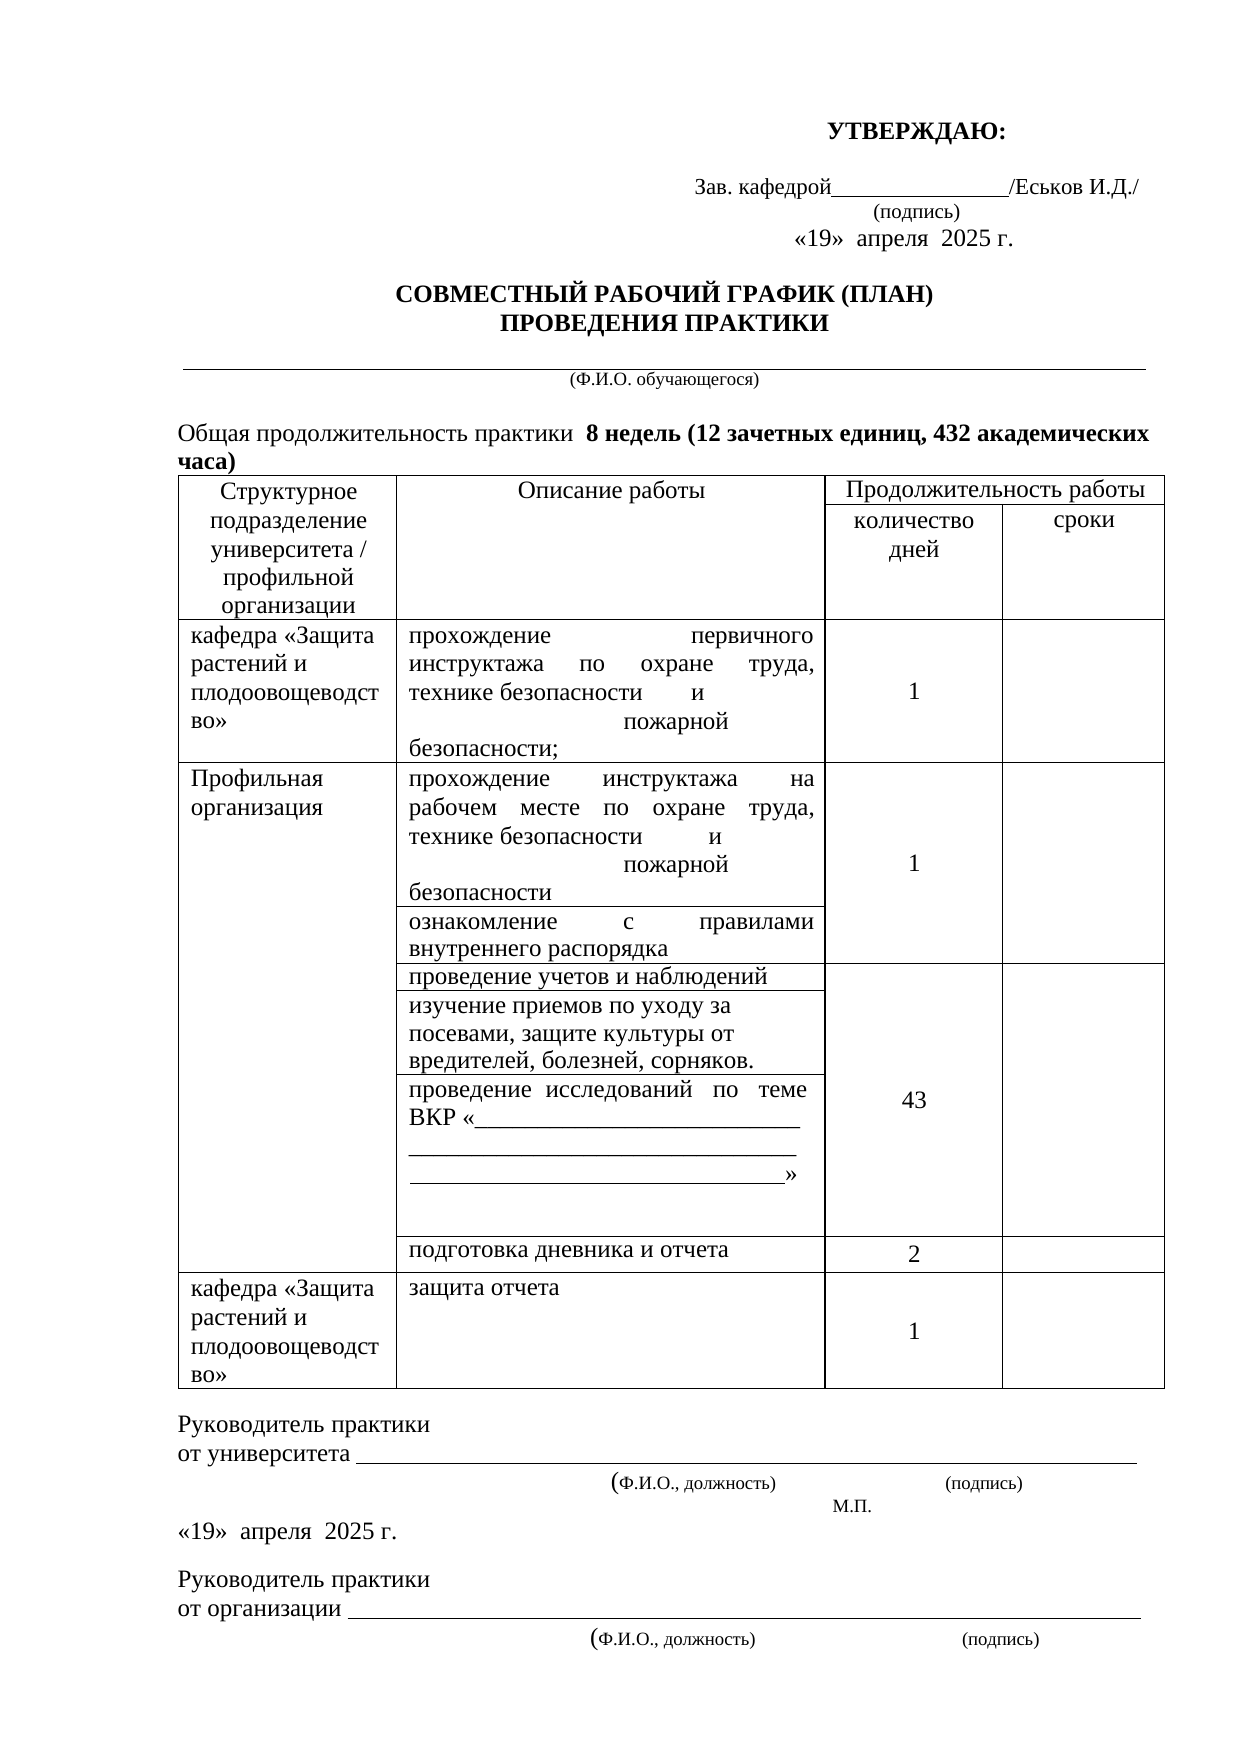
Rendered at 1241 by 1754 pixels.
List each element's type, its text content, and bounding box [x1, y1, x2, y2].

table_cell 1 [826, 620, 1002, 762]
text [590, 1622, 1040, 1651]
table_cell подготовка дневника и отчета [397, 1237, 824, 1272]
table_cell 1 [826, 763, 1002, 963]
text «19» апреля 2025 г. [177, 1517, 1207, 1545]
table_cell сроки [1003, 505, 1164, 619]
table_cell проведение учетов и наблюдений [397, 964, 824, 990]
text СОВМЕСТНЫЙ РАБОЧИЙ ГРАФИК (ПЛАН) ПРОВЕДЕНИЯ ПРАКТИКИ [395, 279, 935, 337]
table_header Структурное подразделение университета / профильной организации [179, 476, 396, 619]
text от университета [177, 1438, 1207, 1466]
table_cell [1003, 763, 1164, 963]
table_cell [1003, 964, 1164, 1236]
text (подпись) [626, 199, 1207, 223]
table_cell прохождение инструктажа на рабочем месте по охране труда, технике безопасности и пожарной безопасности [397, 763, 824, 906]
text Зав. кафедрой /Еськов И.Д./ [626, 173, 1207, 199]
text «19» апреля 2025 г. [625, 223, 1207, 252]
text Руководитель практики [177, 1564, 1207, 1593]
table_cell [1003, 1273, 1164, 1388]
text Общая продолжительность практики 8 недель (12 зачетных единиц, 432 академических часа) [177, 418, 1207, 475]
table_cell 1 [826, 1273, 1002, 1388]
table_cell количество дней [826, 505, 1002, 619]
table_cell ознакомление с правилами внутреннего распорядка [397, 907, 824, 963]
table_cell проведение исследований по теме ВКР «__________________________ _______________________________ » [397, 1075, 824, 1236]
table_cell 2 [826, 1237, 1002, 1272]
table_cell защита отчета [397, 1273, 824, 1388]
table_cell кафедра «Защита растений и плодоовощеводст во» [179, 1273, 396, 1388]
table_cell [1003, 620, 1164, 762]
table_cell [1003, 1237, 1164, 1272]
table_cell 43 [826, 964, 1002, 1236]
text Руководитель практики [177, 1409, 1207, 1438]
table_cell изучение приемов по уходу за посевами, защите культуры от вредителей, болезней, сорняков. [397, 991, 824, 1074]
table_cell Профильная организация [179, 763, 396, 1272]
text (Ф.И.О. обучающегося) [122, 364, 1207, 389]
table_header Описание работы [397, 476, 824, 619]
text УТВЕРЖДАЮ: [827, 116, 1153, 144]
table_header Продолжительность работы [826, 476, 1164, 504]
text от организации [177, 1593, 1207, 1622]
table_cell прохождение первичного инструктажа по охране труда, технике безопасности и пожарной безопасности; [397, 620, 824, 762]
table_cell кафедра «Защита растений и плодоовощеводст во» [179, 620, 396, 762]
text (Ф.И.О., должность) (подпись) М.П. [611, 1466, 1024, 1517]
